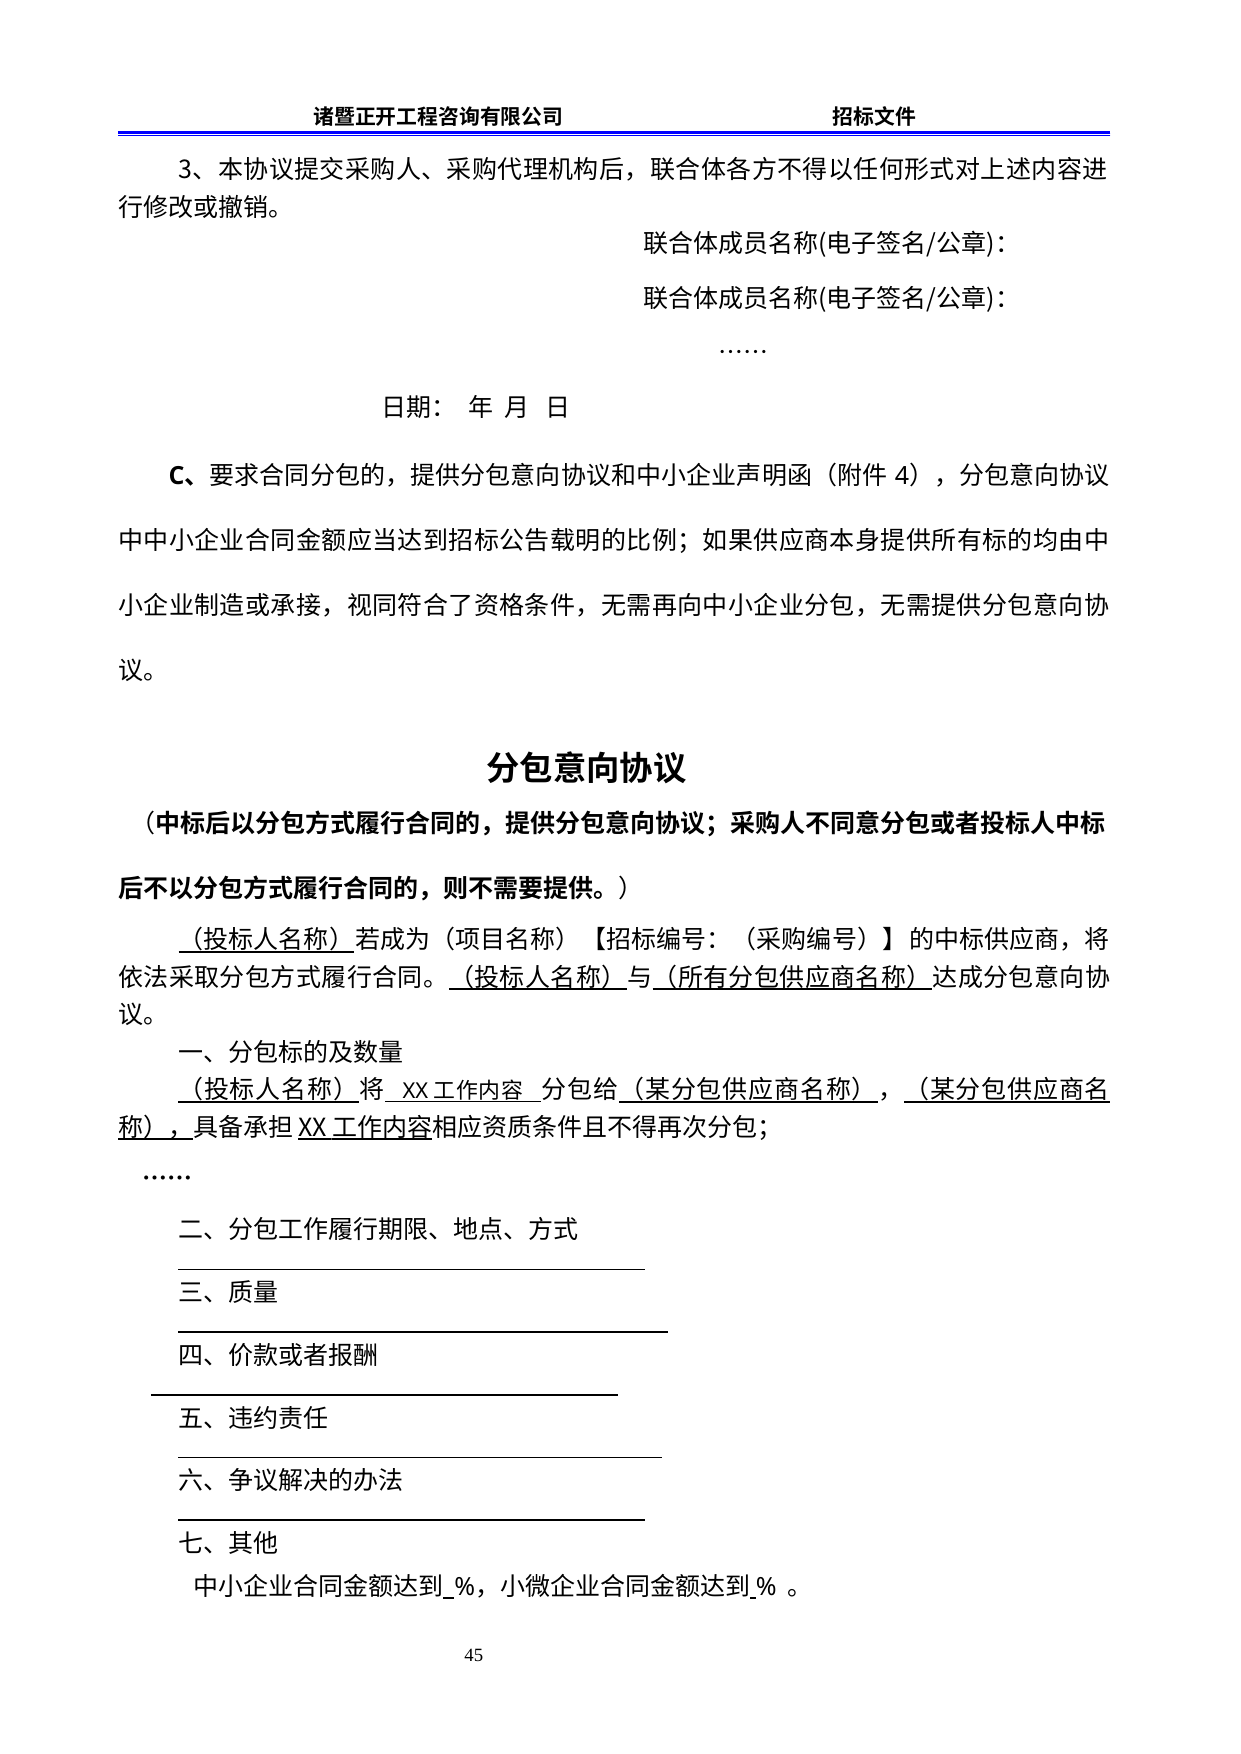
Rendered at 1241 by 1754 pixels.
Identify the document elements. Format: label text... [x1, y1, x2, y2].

text 三、质量 [118, 1272, 1110, 1309]
text 联合体成员名称(电子签名/公章)： [118, 278, 1110, 314]
text 3、本协议提交采购人、采购代理机构后，联合体各方不得以任何形式对上述内容进行修改或撤销。 [118, 149, 1110, 224]
text 一、分包标的及数量 [118, 1031, 1110, 1069]
text 六、争议解决的办法 [118, 1460, 1110, 1497]
subtitle …… [118, 1144, 1110, 1209]
text 联合体成员名称(电子签名/公章)： [118, 224, 1110, 260]
text 分包意向协议 [118, 745, 1110, 789]
text 二、分包工作履行期限、地点、方式 [118, 1209, 1110, 1246]
text 中小企业合同金额达到 %，小微企业合同金额达到 % 。 [193, 1560, 1110, 1604]
text （投标人名称）若成为（项目名称）【招标编号：（采购编号）】的中标供应商，将依法采取分包方式履行合同。（投标人名称）与（所有分包供应商名称）达成分包意向协议。 [118, 919, 1110, 1031]
text …… [118, 333, 1110, 369]
text 四、价款或者报酬 [118, 1334, 1110, 1372]
text 五、违约责任 [118, 1397, 1110, 1434]
text C、要求合同分包的，提供分包意向协议和中小企业声明函（附件4），分包意向协议中中小企业合同金额应当达到招标公告载明的比例；如果供应商本身提供所有标的均由中小企业制造或承接，视同符合了资格条件，无需再向中小企业分包，无需提供分包意向协议。 [118, 441, 1110, 701]
text （投标人名称）将 XX工作内容 分包给（某分包供应商名称），（某分包供应商名称），具备承担XX工作内容相应资质条件且不得再次分包； [118, 1069, 1110, 1144]
text （中标后以分包方式履行合同的，提供分包意向协议；采购人不同意分包或者投标人中标后不以分包方式履行合同的，则不需要提供。） [118, 789, 1110, 919]
text 七、其他 [118, 1522, 1110, 1560]
text 日期： 年 月 日 [118, 387, 1110, 423]
